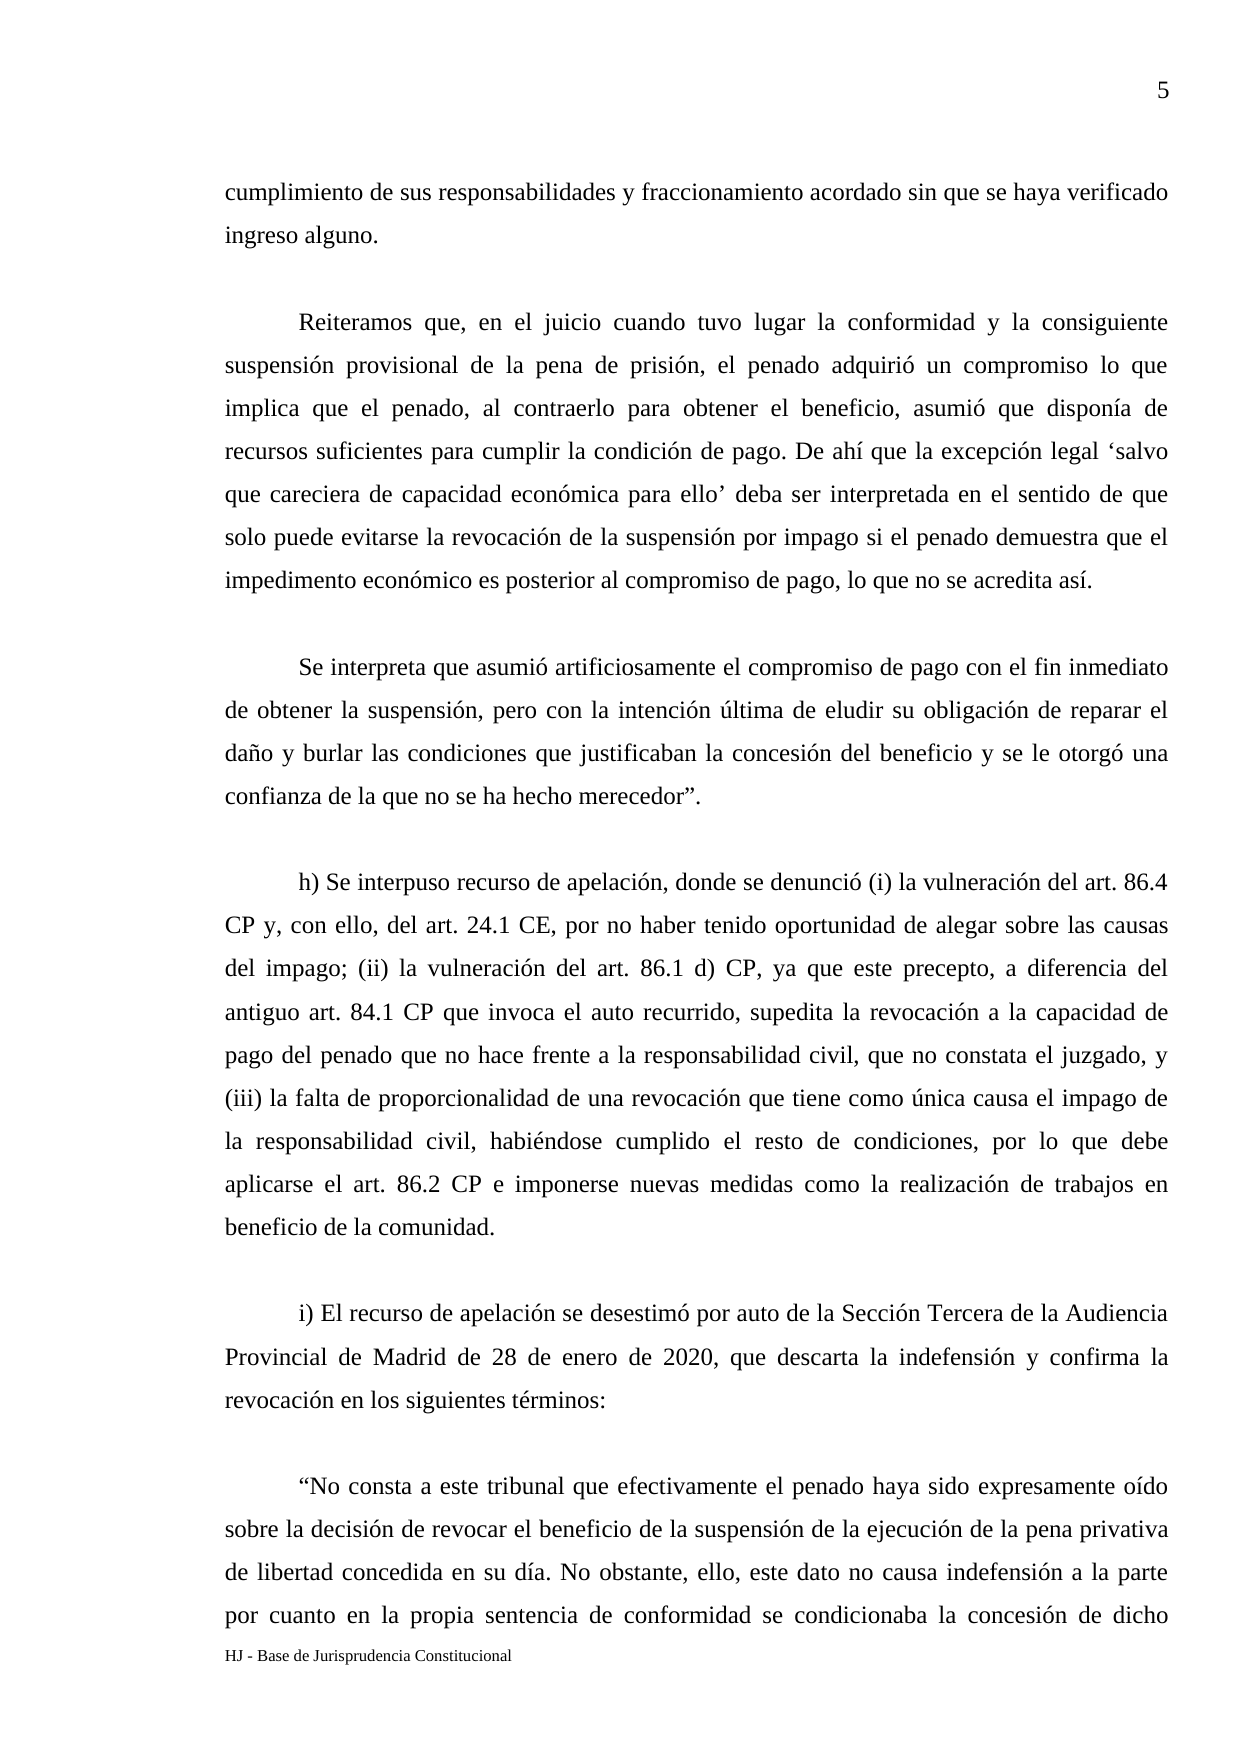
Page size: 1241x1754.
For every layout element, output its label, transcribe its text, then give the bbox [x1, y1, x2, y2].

text Reiteramos que, en el juicio cuando tuvo lugar la conformidad y la consiguiente suspensión provisional de la pena de prisión, el penado adquirió un compromiso lo que implica que el penado, al contraerlo para obtener el beneficio, asumió que disponía de recursos suficientes para cumplir la condición de pago. De ahí que la excepción legal ‘salvo que careciera de capacidad económica para ello’ deba ser interpretada en el sentido de que solo puede evitarse la revocación de la suspensión por impago si el penado demuestra que el impedimento económico es posterior al compromiso de pago, lo que no se acredita así. [224, 307, 1169, 594]
text Se interpreta que asumió artificiosamente el compromiso de pago con el fin inmediato de obtener la suspensión, pero con la intención última de eludir su obligación de reparar el daño y burlar las condiciones que justificaban la concesión del beneficio y se le otorgó una confianza de la que no se ha hecho merecedor”. [224, 652, 1169, 810]
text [224, 177, 1169, 249]
text i) El recurso de apelación se desestimó por auto de la Sección Tercera de la Audiencia Provincial de Madrid de 28 de enero de 2020, que descarta la indefensión y confirma la revocación en los siguientes términos: [224, 1298, 1169, 1413]
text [224, 1471, 1169, 1629]
text h) Se interpuso recurso de apelación, donde se denunció (i) la vulneración del art. 86.4 CP y, con ello, del art. 24.1 CE, por no haber tenido oportunidad de alegar sobre las causas del impago; (ii) la vulneración del art. 86.1 d) CP, ya que este precepto, a diferencia del antiguo art. 84.1 CP que invoca el auto recurrido, supedita la revocación a la capacidad de pago del penado que no hace frente a la responsabilidad civil, que no constata el juzgado, y (iii) la falta de proporcionalidad de una revocación que tiene como única causa el impago de la responsabilidad civil, habiéndose cumplido el resto de condiciones, por lo que debe aplicarse el art. 86.2 CP e imponerse nuevas medidas como la realización de trabajos en beneficio de la comunidad. [224, 867, 1169, 1241]
